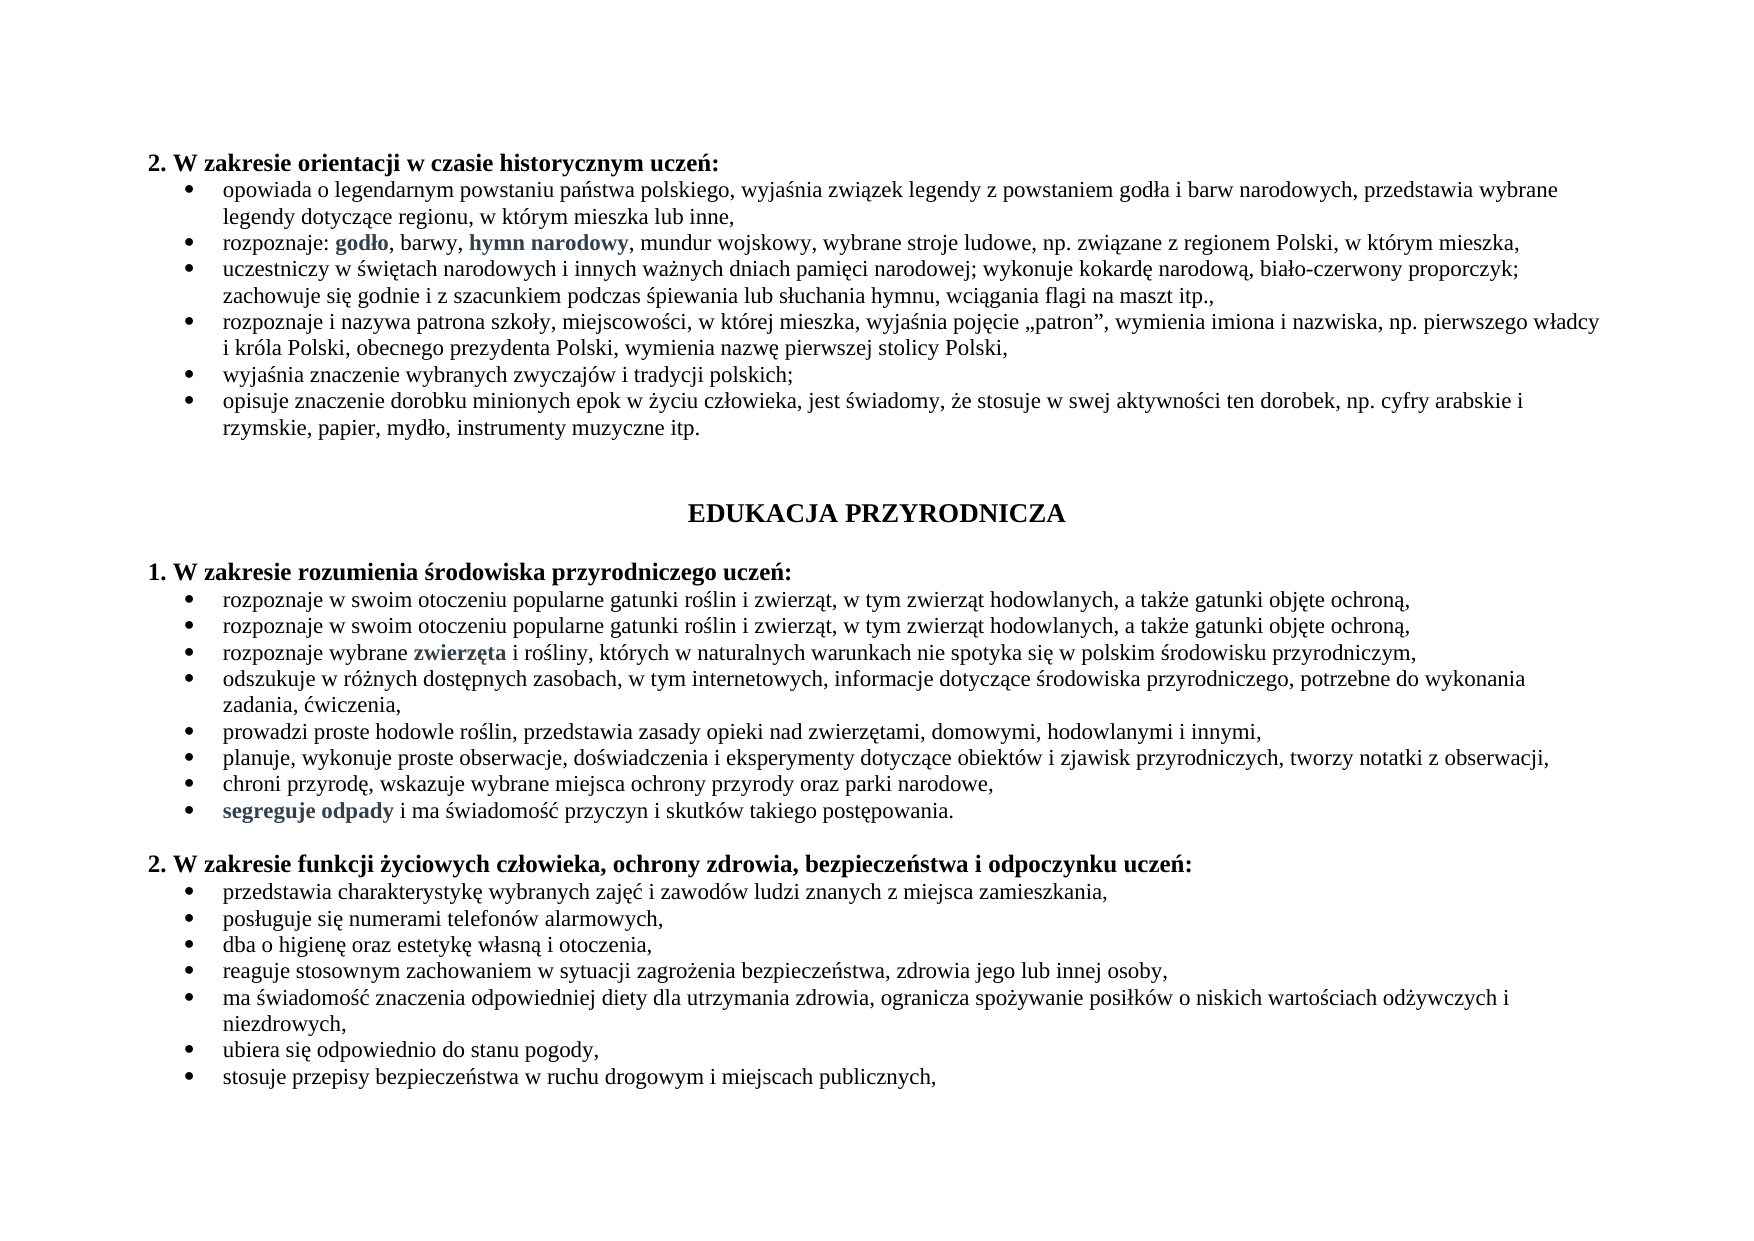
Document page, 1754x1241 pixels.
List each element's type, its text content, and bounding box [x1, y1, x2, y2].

list segreguje odpady i ma świadomość przyczyn i skutków takiego postępowania. [185, 797, 1606, 823]
list rozpoznaje w swoim otoczeniu popularne gatunki roślin i zwierząt, w tym zwierząt hodowlanych, a także gatunki objęte ochroną, [185, 612, 1606, 639]
list stosuje przepisy bezpieczeństwa w ruchu drogowym i miejscach publicznych, [185, 1063, 1606, 1089]
list ubiera się odpowiednio do stanu pogody, [185, 1036, 1606, 1063]
list ma świadomość znaczenia odpowiedniej diety dla utrzymania zdrowia, ogranicza spożywanie posiłków o niskich wartościach odżywczych i niezdrowych, [185, 984, 1606, 1036]
list rozpoznaje: godło, barwy, hymn narodowy, mundur wojskowy, wybrane stroje ludowe, np. związane z regionem Polski, w którym mieszka, [185, 229, 1606, 255]
list dba o higienę oraz estetykę własną i otoczenia, [185, 931, 1606, 957]
text 1. W zakresie rozumienia środowiska przyrodniczego uczeń: [148, 557, 1606, 586]
list wyjaśnia znaczenie wybranych zwyczajów i tradycji polskich; [185, 361, 1606, 387]
list odszukuje w różnych dostępnych zasobach, w tym internetowych, informacje dotyczące środowiska przyrodniczego, potrzebne do wykonania zadania, ćwiczenia, [185, 665, 1606, 718]
list prowadzi proste hodowle roślin, przedstawia zasady opieki nad zwierzętami, domowymi, hodowlanymi i innymi, [185, 718, 1606, 744]
list rozpoznaje wybrane zwierzęta i rośliny, których w naturalnych warunkach nie spotyka się w polskim środowisku przyrodniczym, [185, 639, 1606, 665]
text 2. W zakresie orientacji w czasie historycznym uczeń: [148, 148, 1606, 176]
text 2. W zakresie funkcji życiowych człowieka, ochrony zdrowia, bezpieczeństwa i odpoczynku uczeń: [148, 849, 1606, 878]
list reaguje stosownym zachowaniem w sytuacji zagrożenia bezpieczeństwa, zdrowia jego lub innej osoby, [185, 957, 1606, 984]
list rozpoznaje i nazywa patrona szkoły, miejscowości, w której mieszka, wyjaśnia pojęcie „patron”, wymienia imiona i nazwiska, np. pierwszego władcy i króla Polski, obecnego prezydenta Polski, wymienia nazwę pierwszej stolicy Polski, [185, 308, 1606, 361]
list uczestniczy w świętach narodowych i innych ważnych dniach pamięci narodowej; wykonuje kokardę narodową, biało-czerwony proporczyk; zachowuje się godnie i z szacunkiem podczas śpiewania lub słuchania hymnu, wciągania flagi na maszt itp., [185, 255, 1606, 308]
list przedstawia charakterystykę wybranych zajęć i zawodów ludzi znanych z miejsca zamieszkania, [185, 878, 1606, 905]
list opisuje znaczenie dorobku minionych epok w życiu człowieka, jest świadomy, że stosuje w swej aktywności ten dorobek, np. cyfry arabskie i rzymskie, papier, mydło, instrumenty muzyczne itp. [185, 387, 1606, 440]
list planuje, wykonuje proste obserwacje, doświadczenia i eksperymenty dotyczące obiektów i zjawisk przyrodniczych, tworzy notatki z obserwacji, [185, 744, 1606, 771]
text EDUKACJA PRZYRODNICZA [148, 497, 1606, 528]
list posługuje się numerami telefonów alarmowych, [185, 905, 1606, 931]
list chroni przyrodę, wskazuje wybrane miejsca ochrony przyrody oraz parki narodowe, [185, 771, 1606, 797]
list rozpoznaje w swoim otoczeniu popularne gatunki roślin i zwierząt, w tym zwierząt hodowlanych, a także gatunki objęte ochroną, [185, 586, 1606, 612]
list opowiada o legendarnym powstaniu państwa polskiego, wyjaśnia związek legendy z powstaniem godła i barw narodowych, przedstawia wybrane legendy dotyczące regionu, w którym mieszka lub inne, [185, 176, 1606, 229]
